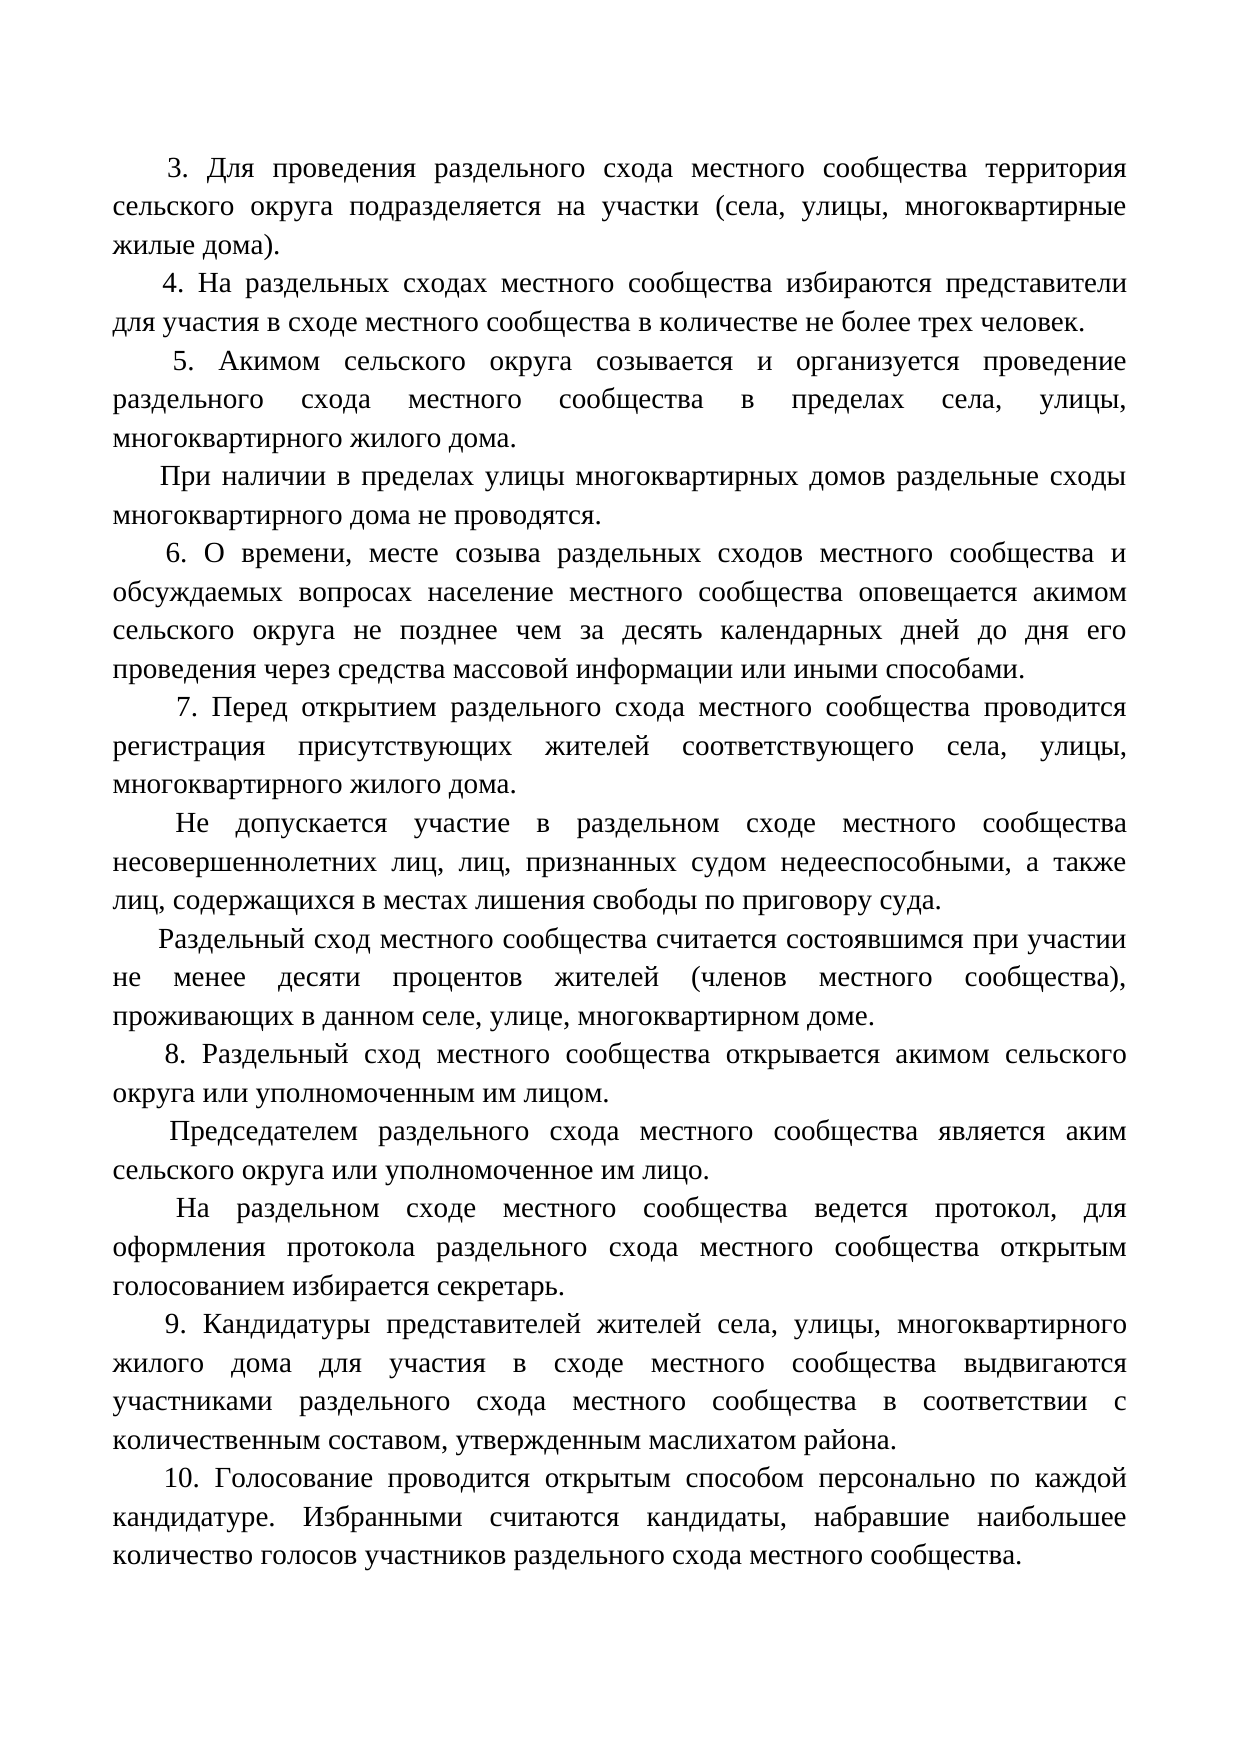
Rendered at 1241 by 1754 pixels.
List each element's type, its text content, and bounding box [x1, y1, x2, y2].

text 4. На раздельных сходах местного сообщества избираются представители для участия в сходе местного сообщества в количестве не более трех человек. [112, 266, 1128, 338]
text 9. Кандидатуры представителей жителей села, улицы, многоквартирного жилого дома для участия в сходе местного сообщества выдвигаются участниками раздельного схода местного сообщества в соответствии с количественным составом, утвержденным маслихатом района. [112, 1306, 1128, 1455]
text 3. Для проведения раздельного схода местного сообщества территория сельского округа подразделяется на участки (села, улицы, многоквартирные жилые дома). [112, 150, 1128, 261]
text 7. Перед открытием раздельного схода местного сообщества проводится регистрация присутствующих жителей соответствующего села, улицы, многоквартирного жилого дома. [112, 689, 1128, 800]
text Не допускается участие в раздельном сходе местного сообщества несовершеннолетних лиц, лиц, признанных судом недееспособными, а также лиц, содержащихся в местах лишения свободы по приговору суда. [112, 805, 1128, 916]
text На раздельном сходе местного сообщества ведется протокол, для оформления протокола раздельного схода местного сообщества открытым голосованием избирается секретарь. [112, 1191, 1128, 1301]
text Председателем раздельного схода местного сообщества является аким сельского округа или уполномоченное им лицо. [112, 1113, 1128, 1186]
text 6. О времени, месте созыва раздельных сходов местного сообщества и обсуждаемых вопросах население местного сообщества оповещается акимом сельского округа не позднее чем за десять календарных дней до дня его проведения через средства массовой информации или иными способами. [112, 535, 1128, 684]
text 5. Акимом сельского округа созывается и организуется проведение раздельного схода местного сообщества в пределах села, улицы, многоквартирного жилого дома. [112, 343, 1128, 453]
text При наличии в пределах улицы многоквартирных домов раздельные сходы многоквартирного дома не проводятся. [112, 458, 1128, 530]
text Раздельный сход местного сообщества считается состоявшимся при участии не менее десяти процентов жителей (членов местного сообщества), проживающих в данном селе, улице, многоквартирном доме. [112, 921, 1128, 1031]
text 10. Голосование проводится открытым способом персонально по каждой кандидатуре. Избранными считаются кандидаты, набравшие наибольшее количество голосов участников раздельного схода местного сообщества. [112, 1460, 1128, 1571]
text 8. Раздельный сход местного сообщества открывается акимом сельского округа или уполномоченным им лицом. [112, 1036, 1128, 1108]
